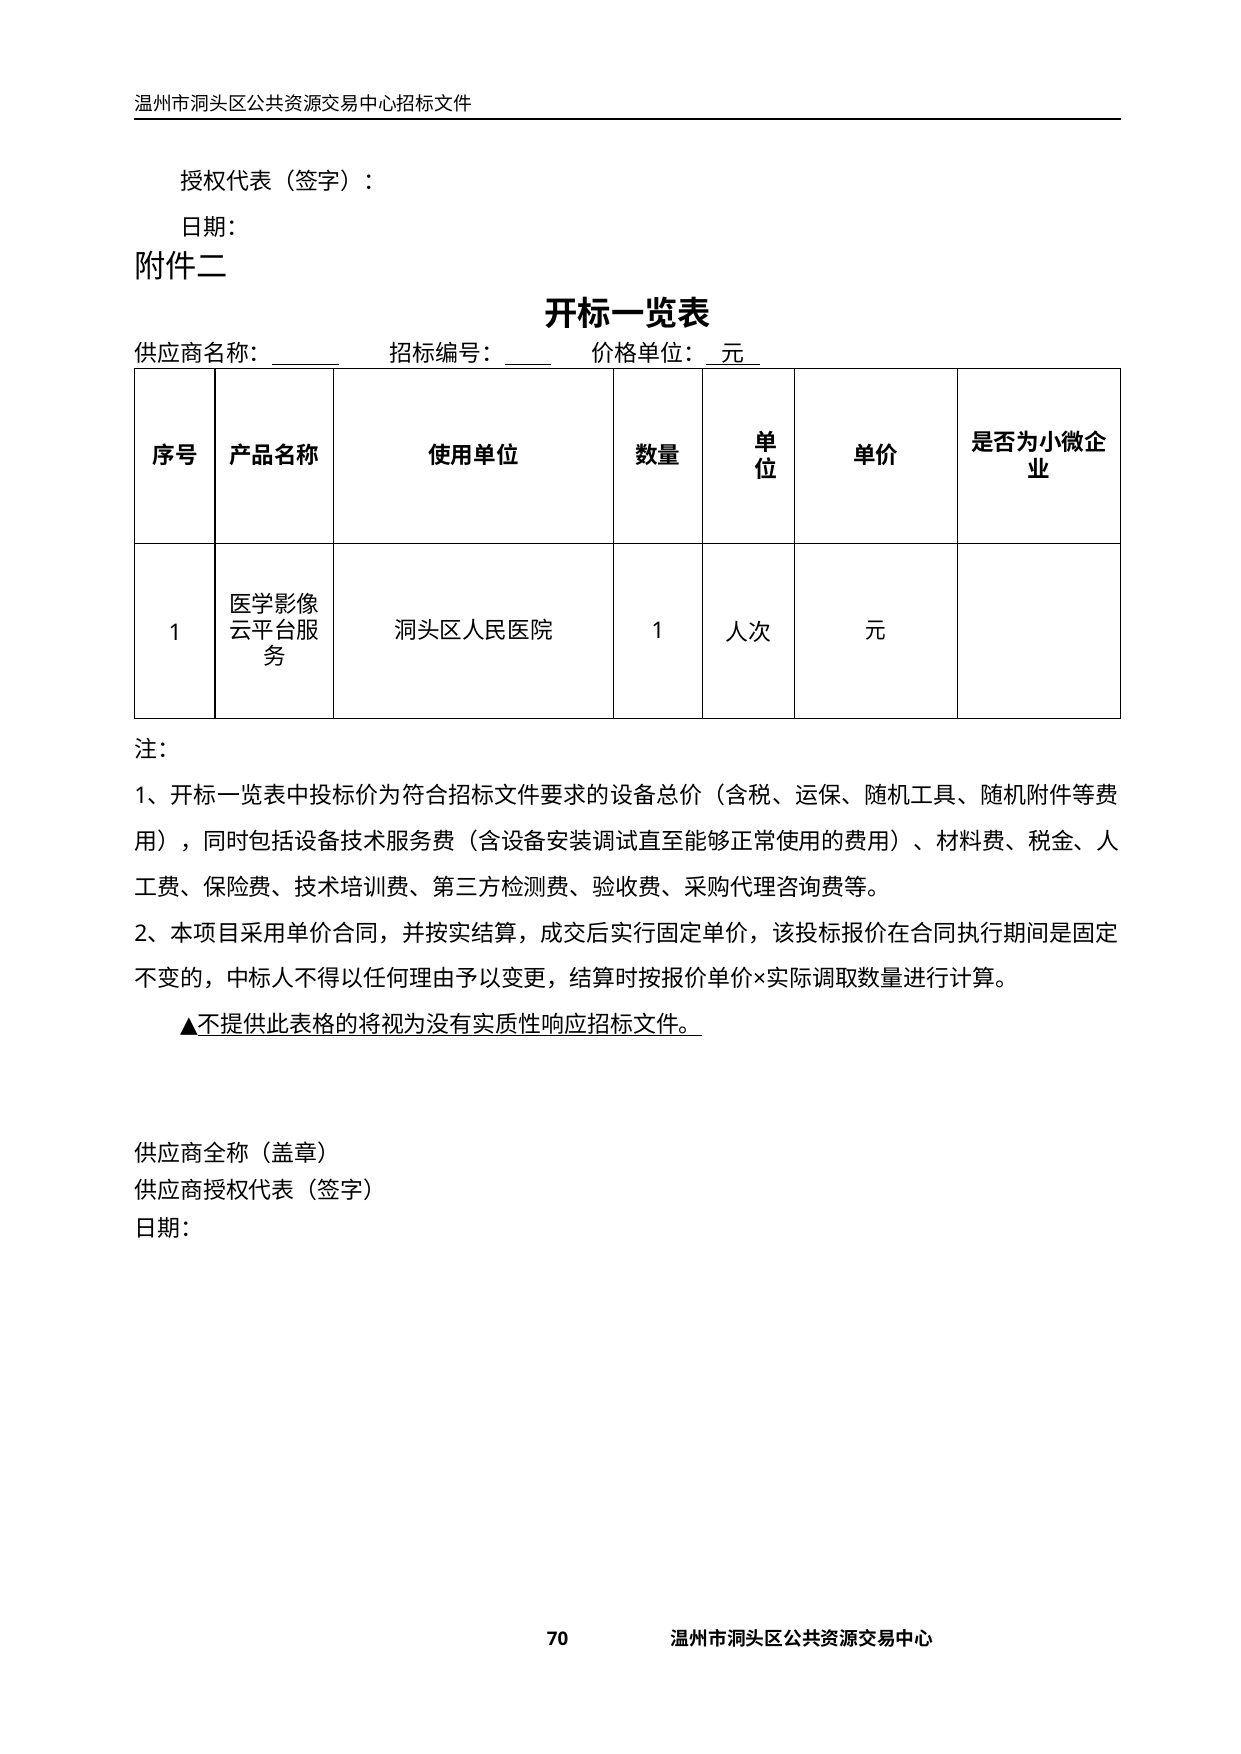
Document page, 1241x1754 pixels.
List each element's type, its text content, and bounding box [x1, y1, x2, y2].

table_cell 洞头区人民医院 [334, 544, 613, 717]
text 授权代表（签字）： [134, 150, 1121, 196]
table_header 单位 [703, 369, 794, 543]
table_cell 1 [614, 544, 702, 717]
table_header 序号 [135, 369, 214, 543]
text 日期： [134, 196, 1121, 242]
table_header 产品名称 [216, 369, 333, 543]
table_header 是否为小微企业 [958, 369, 1120, 543]
text 注： [134, 719, 1121, 764]
table_cell 人次 [703, 544, 794, 717]
text 日期： [134, 1206, 1121, 1243]
text 供应商名称： 招标编号： 价格单位： 元 [134, 335, 1121, 368]
table_header 使用单位 [334, 369, 613, 543]
table_cell 医学影像云平台服务 [216, 544, 333, 717]
text 附件二 [134, 242, 1121, 287]
table_cell 1 [135, 544, 214, 717]
text 2、本项目采用单价合同，并按实结算，成交后实行固定单价，该投标报价在合同执行期间是固定不变的，中标人不得以任何理由予以变更，结算时按报价单价×实际调取数量进行计算。 [134, 902, 1121, 993]
text 开标一览表 [134, 287, 1121, 335]
text 1、开标一览表中投标价为符合招标文件要求的设备总价（含税、运保、随机工具、随机附件等费用），同时包括设备技术服务费（含设备安装调试直至能够正常使用的费用）、材料费、税金、人工费、保险费、技术培训费、第三方检测费、验收费、采购代理咨询费等。 [134, 764, 1121, 902]
table_header 单价 [795, 369, 957, 543]
text ▲不提供此表格的将视为没有实质性响应招标文件。 [134, 993, 1121, 1039]
text 供应商全称（盖章） [134, 1131, 1121, 1168]
table_header 数量 [614, 369, 702, 543]
table_cell 元 [795, 544, 957, 717]
text 供应商授权代表（签字） [134, 1168, 1121, 1206]
table_cell [958, 544, 1120, 717]
